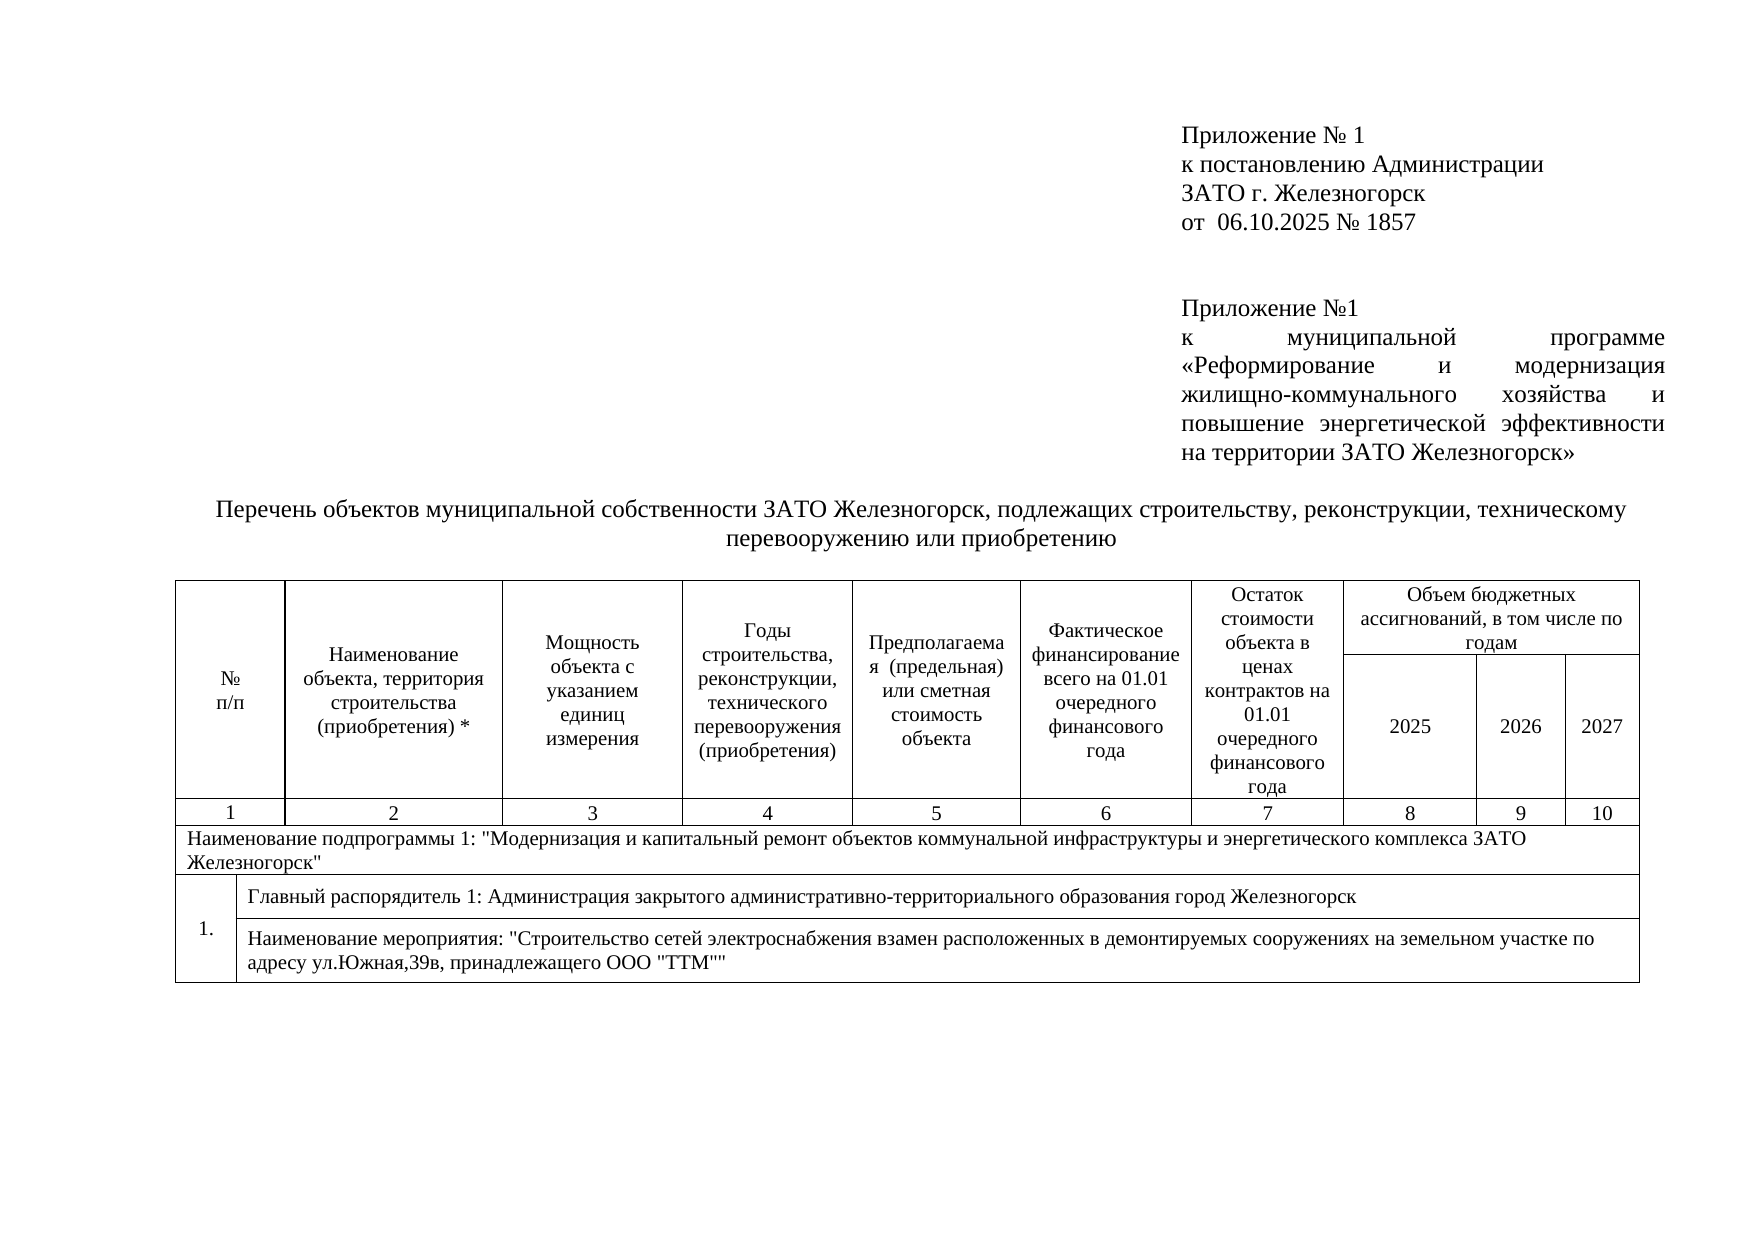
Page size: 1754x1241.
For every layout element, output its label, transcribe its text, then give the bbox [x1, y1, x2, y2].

table_cell 2025 [1344, 655, 1476, 798]
table_cell 3 [503, 799, 682, 824]
table_cell 7 [1192, 799, 1343, 824]
table_cell Главный распорядитель 1: Администрация закрытого административно-территориального образования город Железногорск [237, 875, 1639, 917]
table_header Фактическое финансирование всего на 01.01 очередного финансового года [1021, 581, 1191, 798]
table_cell 2027 [1566, 655, 1639, 798]
text от 06.10.2025 № 1857 [1181, 207, 1665, 235]
table_cell 10 [1566, 799, 1639, 824]
table_header Предполагаемая (предельная) или сметная стоимость объекта [853, 581, 1020, 798]
table_cell 4 [683, 799, 852, 824]
text к постановлению Администрации [1181, 149, 1665, 178]
table_cell Наименование подпрограммы 1: "Модернизация и капитальный ремонт объектов коммунальной инфраструктуры и энергетического комплекса ЗАТО Железногорск" [176, 826, 1639, 874]
table_header № п/п [176, 581, 284, 798]
table_cell 1 [176, 799, 284, 824]
table_cell 9 [1477, 799, 1565, 824]
table_cell 2 [286, 799, 502, 824]
table_cell 5 [853, 799, 1020, 824]
table_cell 8 [1344, 799, 1476, 824]
table_header Годы строительства, реконструкции, технического перевооружения (приобретения) [683, 581, 852, 798]
text Перечень объектов муниципальной собственности ЗАТО Железногорск, подлежащих строительству, реконструкции, техническому перевооружению или приобретению [177, 494, 1665, 552]
table_cell 1. [176, 875, 236, 982]
table_header Объем бюджетных ассигнований, в том числе по годам [1344, 581, 1639, 654]
text Приложение №1 [1181, 293, 1665, 322]
text ЗАТО г. Железногорск [1181, 178, 1665, 207]
table_cell 6 [1021, 799, 1191, 824]
table_cell Наименование мероприятия: "Строительство сетей электроснабжения взамен расположенных в демонтируемых сооружениях на земельном участке по адресу ул.Южная,39в, принадлежащего ООО "ТТМ"" [237, 919, 1639, 982]
table_header Мощность объекта с указанием единиц измерения [503, 581, 682, 798]
text Приложение № 1 [1181, 120, 1665, 149]
table_header Наименование объекта, территория строительства (приобретения) * [286, 581, 502, 798]
table_header Остаток стоимости объекта в ценах контрактов на 01.01 очередного финансового года [1192, 581, 1343, 798]
table_cell 2026 [1477, 655, 1565, 798]
text к муниципальной программе «Реформирование и модернизация жилищно-коммунального хозяйства и повышение энергетической эффективности на территории ЗАТО Железногорск» [1181, 322, 1665, 465]
